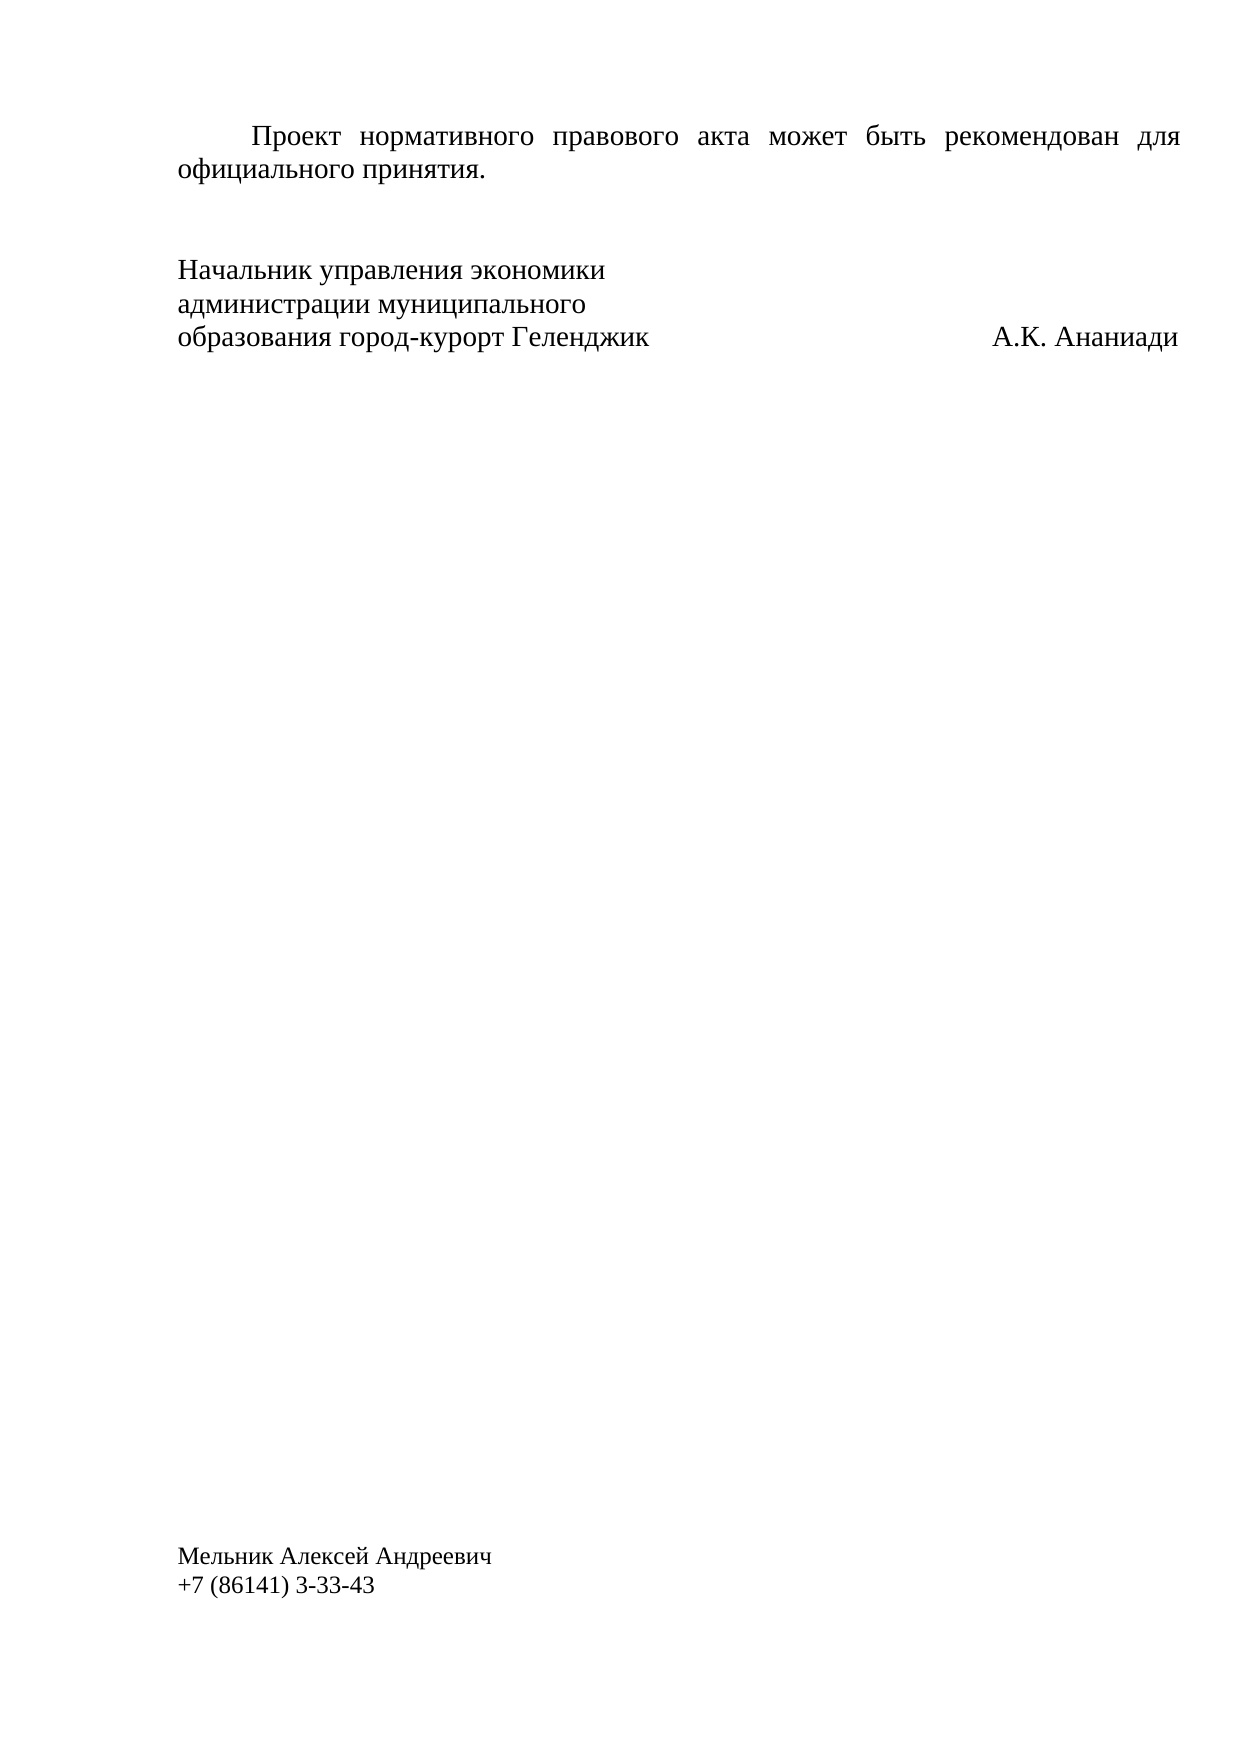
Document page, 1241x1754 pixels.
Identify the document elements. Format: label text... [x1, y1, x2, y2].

text +7 (86141) 3-33-43 [177, 1570, 1181, 1599]
text Мельник Алексей Андреевич [177, 1541, 1181, 1570]
text администрации муниципального [177, 286, 1181, 319]
text Начальник управления экономики [177, 252, 1181, 286]
text Проект нормативного правового акта может быть рекомендован для официального принятия. [177, 118, 1181, 185]
text образования город-курорт Геленджик А.К. Ананиади [177, 319, 1181, 353]
